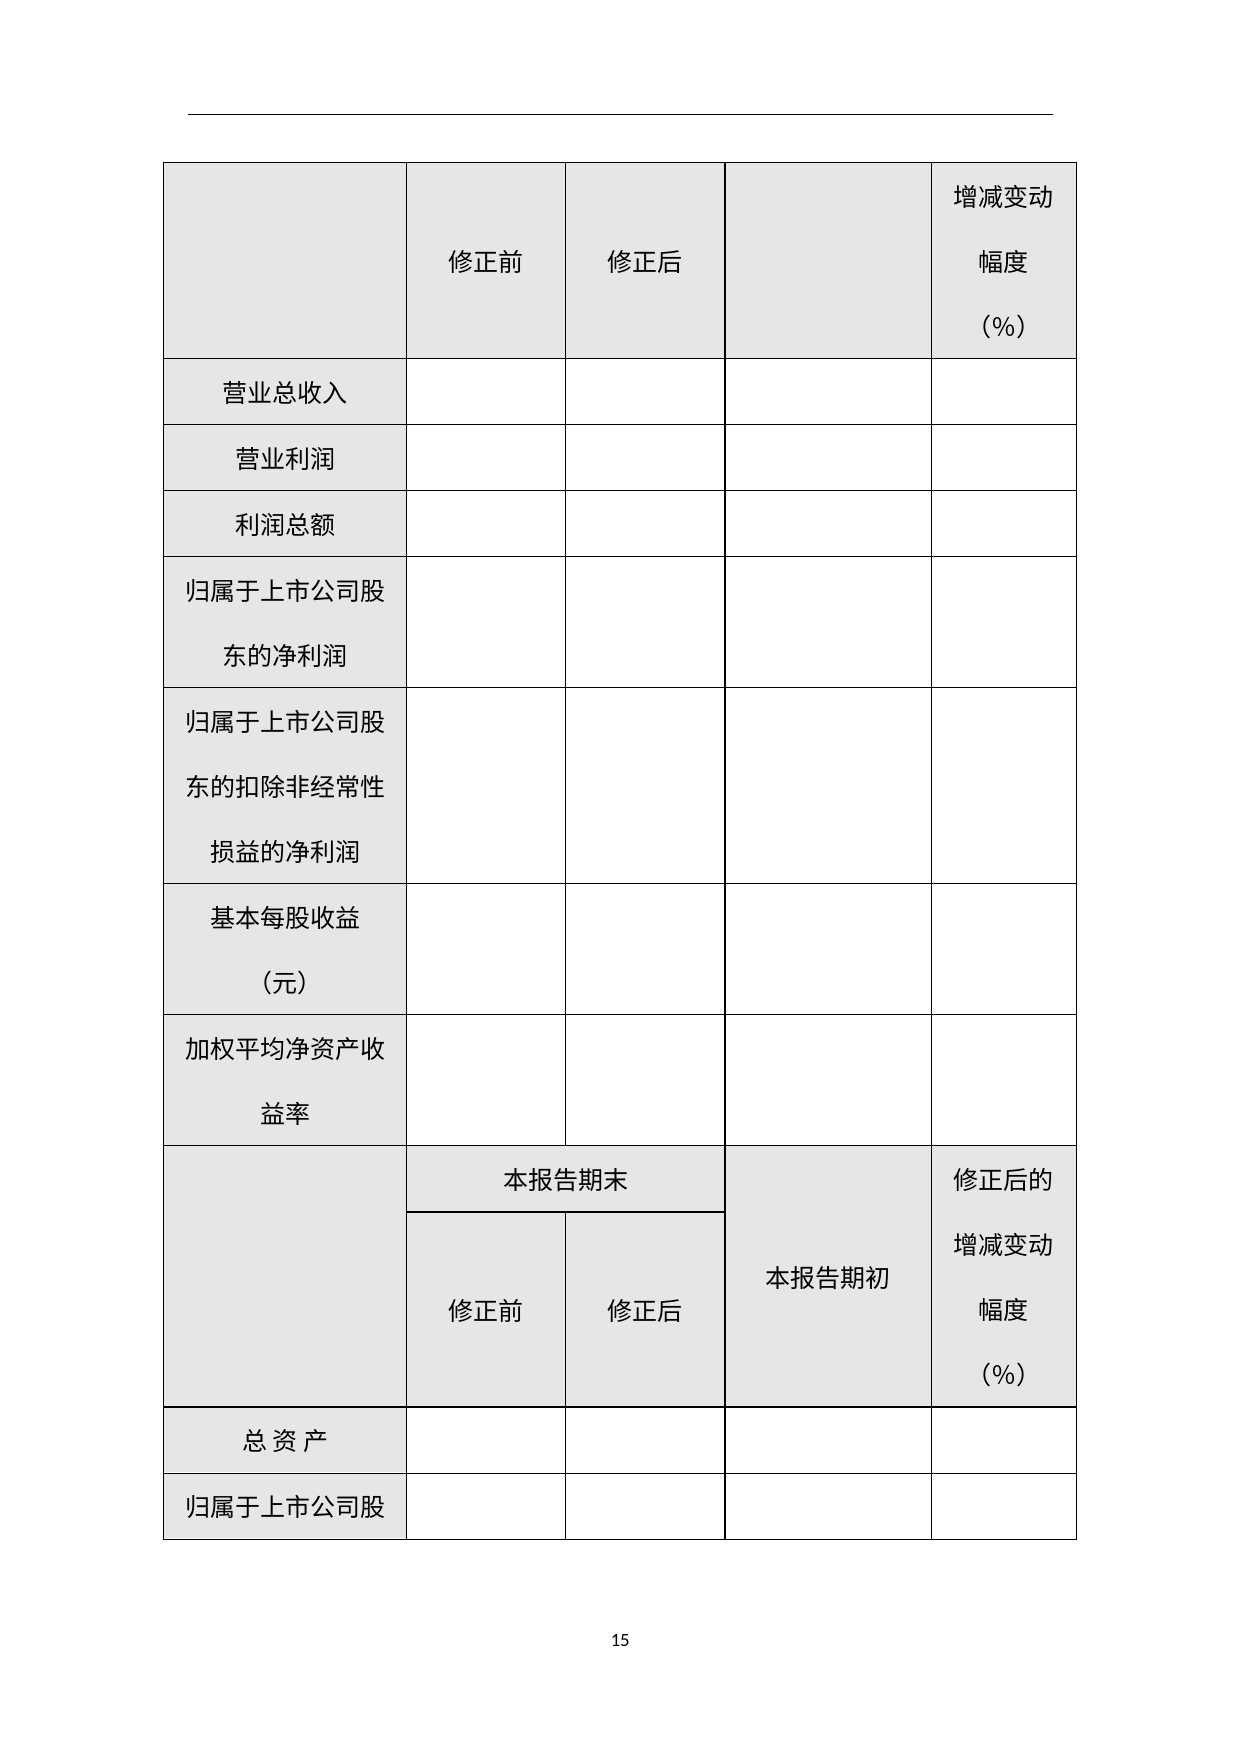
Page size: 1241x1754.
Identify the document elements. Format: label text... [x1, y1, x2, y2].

table_cell 归属于上市公司股东的扣除非经常性损益的净利润 [164, 688, 406, 883]
table_cell [726, 359, 931, 424]
table_cell [726, 688, 931, 883]
table_cell 修正前 [407, 163, 565, 358]
table_cell [726, 491, 931, 556]
table_cell [407, 557, 565, 687]
table_cell [932, 359, 1076, 424]
table_cell [407, 359, 565, 424]
table_cell 本报告期初 [726, 1146, 931, 1406]
table_cell 修正前 [407, 1213, 565, 1406]
table_cell [566, 1474, 724, 1538]
table_cell [932, 425, 1076, 490]
table_cell [407, 1408, 565, 1472]
table_cell 修正后 [566, 1213, 724, 1406]
table_cell 归属于上市公司股东的净利润 [164, 557, 406, 687]
table_header 修正后的增减变动幅度（％） [932, 163, 1076, 358]
table_cell [726, 557, 931, 687]
table_cell [566, 688, 724, 883]
table_cell [566, 359, 724, 424]
table_cell [566, 557, 724, 687]
table_cell [726, 884, 931, 1014]
table_cell 本报告期末 [407, 1146, 724, 1211]
table_cell [164, 1146, 406, 1406]
table_cell [407, 1015, 565, 1145]
table_cell 归属于上市公司股东的所有者权益 [164, 1474, 406, 1538]
table_cell [407, 688, 565, 883]
table_cell 基本每股收益（元） [164, 884, 406, 1014]
table_cell 修正后的增减变动幅度（％） [932, 1146, 1076, 1406]
table_cell 修正后 [566, 163, 724, 358]
table_cell [566, 1408, 724, 1472]
table_cell [726, 1474, 931, 1538]
table_cell [726, 1015, 931, 1145]
table_cell [932, 491, 1076, 556]
table_cell [566, 884, 724, 1014]
table_cell [407, 425, 565, 490]
table_cell [932, 1015, 1076, 1145]
table_header 上年同期 [726, 163, 931, 358]
table_header [164, 163, 406, 358]
table_cell [932, 688, 1076, 883]
table_cell [932, 1474, 1076, 1538]
table_cell 总 资 产 [164, 1408, 406, 1472]
table_cell 利润总额 [164, 491, 406, 556]
table_cell [566, 491, 724, 556]
table_cell 加权平均净资产收益率 [164, 1015, 406, 1145]
table_cell [407, 884, 565, 1014]
table_cell 营业总收入 [164, 359, 406, 424]
table_cell [932, 884, 1076, 1014]
table_cell [407, 491, 565, 556]
table_cell 营业利润 [164, 425, 406, 490]
table_cell [566, 425, 724, 490]
table_cell [932, 1408, 1076, 1472]
table_cell [726, 425, 931, 490]
table_cell [566, 1015, 724, 1145]
table_cell [932, 557, 1076, 687]
table_cell [407, 1474, 565, 1538]
table_cell [726, 1408, 931, 1472]
